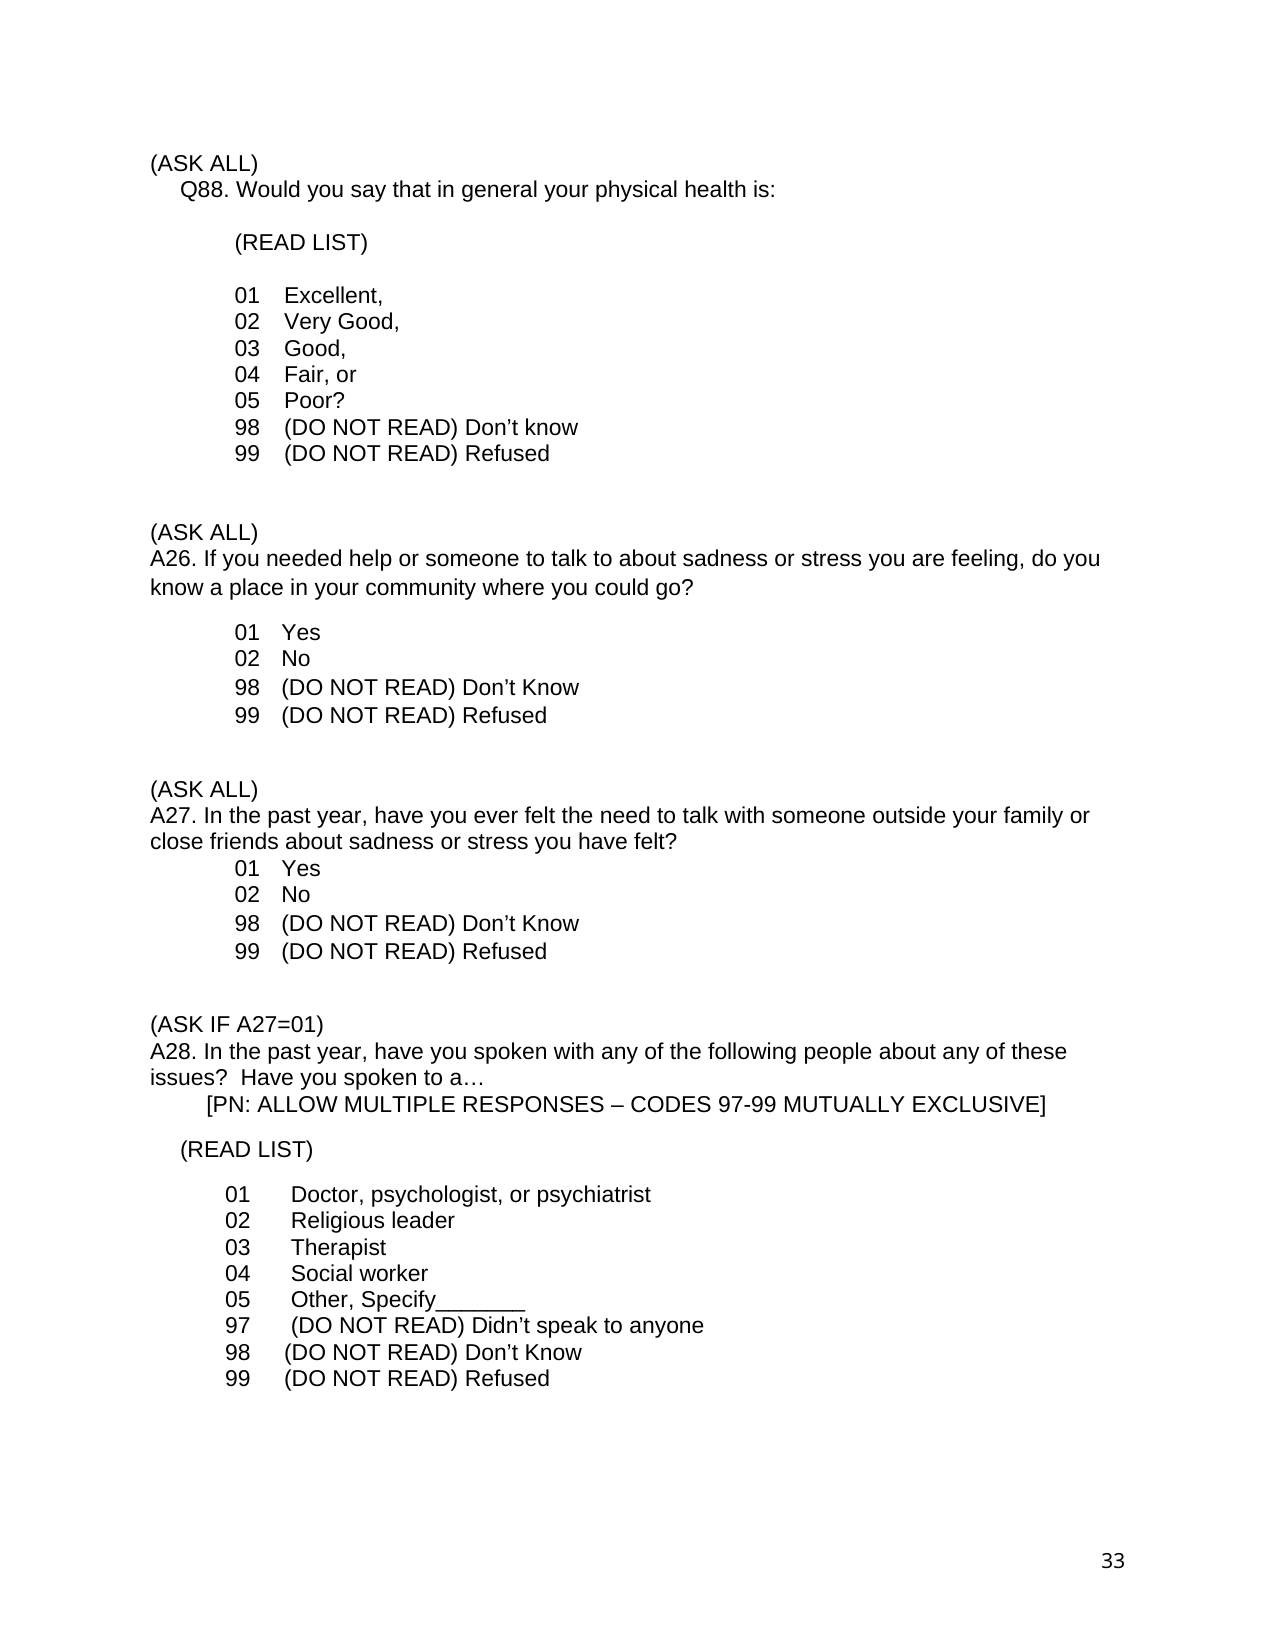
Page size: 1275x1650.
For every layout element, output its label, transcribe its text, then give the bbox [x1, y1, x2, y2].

list Yes [234, 619, 1125, 645]
list 97 (DO NOT READ) Didn’t speak to anyone [225, 1312, 1125, 1339]
text 02 Very Good, [150, 308, 1125, 334]
list 02 No [234, 645, 1125, 672]
list Doctor, psychologist, or psychiatrist [225, 1181, 1125, 1207]
list 99 (DO NOT READ) Refused [234, 938, 1125, 964]
list Social worker [225, 1260, 1125, 1286]
text 98 (DO NOT READ) Don’t know [150, 413, 1125, 440]
list (DO NOT READ) Don’t Know [225, 1339, 1125, 1365]
text 01 Excellent, [150, 282, 1125, 308]
list Therapist [225, 1233, 1125, 1260]
text 99 (DO NOT READ) Refused [150, 440, 1125, 466]
list 02 No [234, 881, 1125, 907]
text A28. In the past year, have you spoken with any of the following people about any of these issues? Have you spoken to a… [150, 1038, 1125, 1091]
text (ASK ALL) [150, 776, 1125, 802]
text [PN: ALLOW MULTIPLE RESPONSES – CODES 97-99 MUTUALLY EXCLUSIVE] [150, 1091, 1125, 1117]
list 99 (DO NOT READ) Refused [234, 702, 1125, 728]
text 03 Good, [150, 334, 1125, 361]
text Q88. Would you say that in general your physical health is: [150, 176, 1125, 203]
text (ASK IF A27=01) [150, 1011, 1125, 1038]
text A26. If you needed help or someone to talk to about sadness or stress you are feeling, do you know a place in your community where you could go? [150, 545, 1125, 600]
text (ASK ALL) [150, 519, 1125, 545]
text (READ LIST) [150, 1136, 1125, 1162]
list Yes [234, 855, 1125, 881]
text A27. In the past year, have you ever felt the need to talk with someone outside your family or close friends about sadness or stress you have felt? [150, 802, 1125, 855]
text 05 Poor? [150, 387, 1125, 413]
list 98 (DO NOT READ) Don’t Know [234, 909, 1125, 936]
list 98 (DO NOT READ) Don’t Know [234, 674, 1125, 700]
list Other, Specify_______ [225, 1286, 1125, 1312]
text (ASK ALL) [150, 150, 1125, 176]
text 04 Fair, or [150, 361, 1125, 387]
list Religious leader [225, 1207, 1125, 1233]
list (DO NOT READ) Refused [225, 1365, 1125, 1392]
text (READ LIST) [150, 229, 1125, 255]
